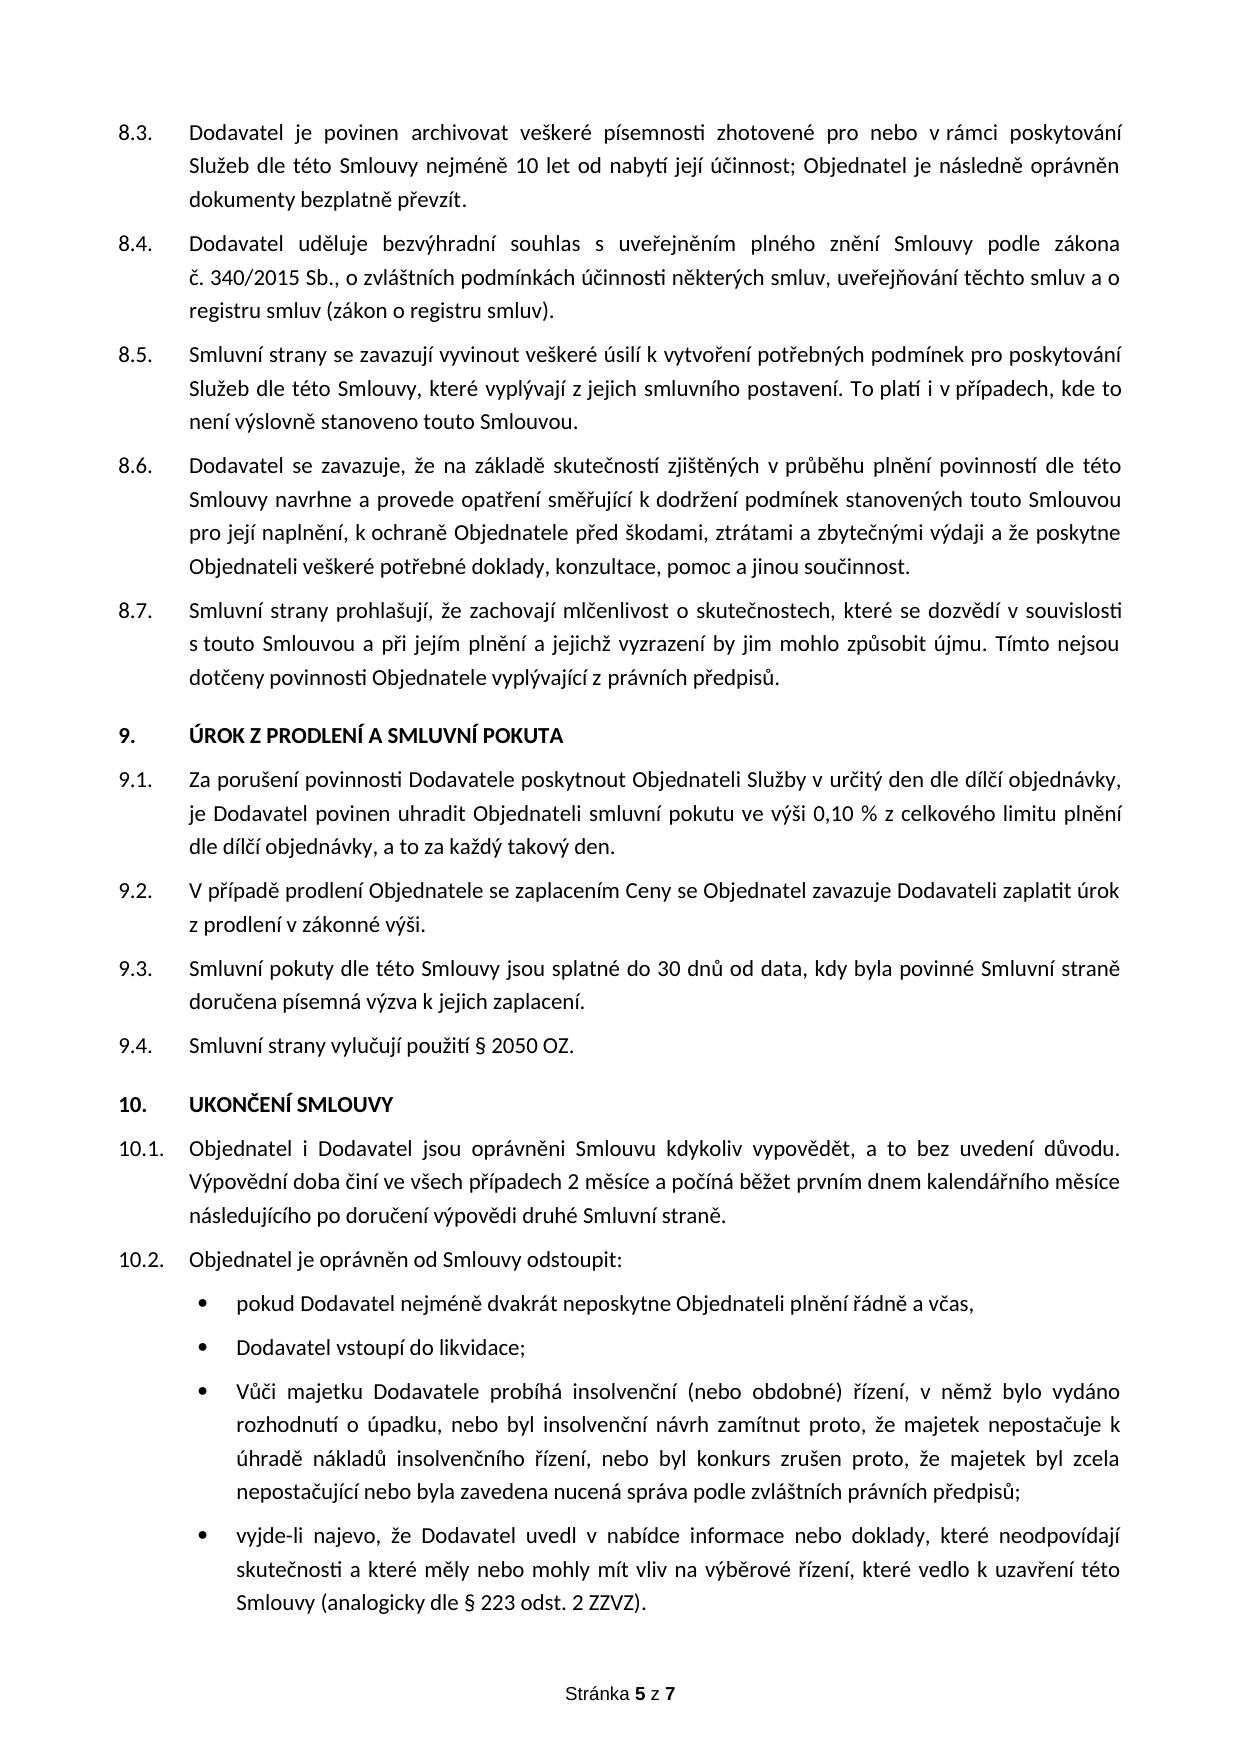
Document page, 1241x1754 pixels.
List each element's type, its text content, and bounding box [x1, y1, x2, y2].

list Vůči majetku Dodavatele probíhá insolvenční (nebo obdobné) řízení, v němž bylo vydáno rozhodnutí o úpadku, nebo byl insolvenční návrh zamítnut proto, že majetek nepostačuje k úhradě nákladů insolvenčního řízení, nebo byl konkurs zrušen proto, že majetek byl zcela nepostačující nebo byla zavedena nucená správa podle zvláštních právních předpisů; [199, 1377, 1122, 1506]
list Smluvní pokuty dle této Smlouvy jsou splatné do 30 dnů od data, kdy byla povinné Smluvní straně doručena písemná výzva k jejich zaplacení. [118, 954, 1122, 1016]
list Smluvní strany se zavazují vyvinout veškeré úsilí k vytvoření potřebných podmínek pro poskytování Služeb dle této Smlouvy, které vyplývají z jejich smluvního postavení. To platí i v případech, kde to není výslovně stanoveno touto Smlouvou. [118, 340, 1122, 435]
list pokud Dodavatel nejméně dvakrát neposkytne Objednateli plnění řádně a včas, [199, 1289, 1122, 1317]
list Dodavatel vstoupí do likvidace; [199, 1333, 1122, 1361]
list V případě prodlení Objednatele se zaplacením Ceny se Objednatel zavazuje Dodavateli zaplatit úrok z prodlení v zákonné výši. [118, 876, 1122, 938]
list Smluvní strany vylučují použití § 2050 OZ. [118, 1031, 1122, 1059]
list Objednatel je oprávněn od Smlouvy odstoupit: [118, 1245, 1122, 1273]
list Úrok z prodlení a smluvní pokuta [118, 721, 1122, 749]
list vyjde-li najevo, že Dodavatel uvedl v nabídce informace nebo doklady, které neodpovídají skutečnosti a které měly nebo mohly mít vliv na výběrové řízení, které vedlo k uzavření této Smlouvy (analogicky dle § 223 odst. 2 ZZVZ). [199, 1521, 1122, 1617]
list Za porušení povinnosti Dodavatele poskytnout Objednateli Služby v určitý den dle dílčí objednávky, je Dodavatel povinen uhradit Objednateli smluvní pokutu ve výši 0,10 % z celkového limitu plnění dle dílčí objednávky, a to za každý takový den. [118, 765, 1122, 861]
list Ukončení Smlouvy [118, 1090, 1122, 1118]
list Smluvní strany prohlašují, že zachovají mlčenlivost o skutečnostech, které se dozvědí v souvislosti s touto Smlouvou a při jejím plnění a jejichž vyzrazení by jim mohlo způsobit újmu. Tímto nejsou dotčeny povinnosti Objednatele vyplývající z právních předpisů. [118, 596, 1122, 691]
list Dodavatel se zavazuje, že na základě skutečností zjištěných v průběhu plnění povinností dle této Smlouvy navrhne a provede opatření směřující k dodržení podmínek stanovených touto Smlouvou pro její naplnění, k ochraně Objednatele před škodami, ztrátami a zbytečnými výdaji a že poskytne Objednateli veškeré potřebné doklady, konzultace, pomoc a jinou součinnost. [118, 451, 1122, 580]
list Dodavatel uděluje bezvýhradní souhlas s uveřejněním plného znění Smlouvy podle zákona č. 340/2015 Sb., o zvláštních podmínkách účinnosti některých smluv, uveřejňování těchto smluv a o registru smluv (zákon o registru smluv). [118, 229, 1122, 324]
list Objednatel i Dodavatel jsou oprávněni Smlouvu kdykoliv vypovědět, a to bez uvedení důvodu. Výpovědní doba činí ve všech případech 2 měsíce a počíná běžet prvním dnem kalendářního měsíce následujícího po doručení výpovědi druhé Smluvní straně. [118, 1134, 1122, 1229]
list Dodavatel je povinen archivovat veškeré písemnosti zhotovené pro nebo v rámci poskytování Služeb dle této Smlouvy nejméně 10 let od nabytí její účinnost; Objednatel je následně oprávněn dokumenty bezplatně převzít. [118, 118, 1122, 213]
